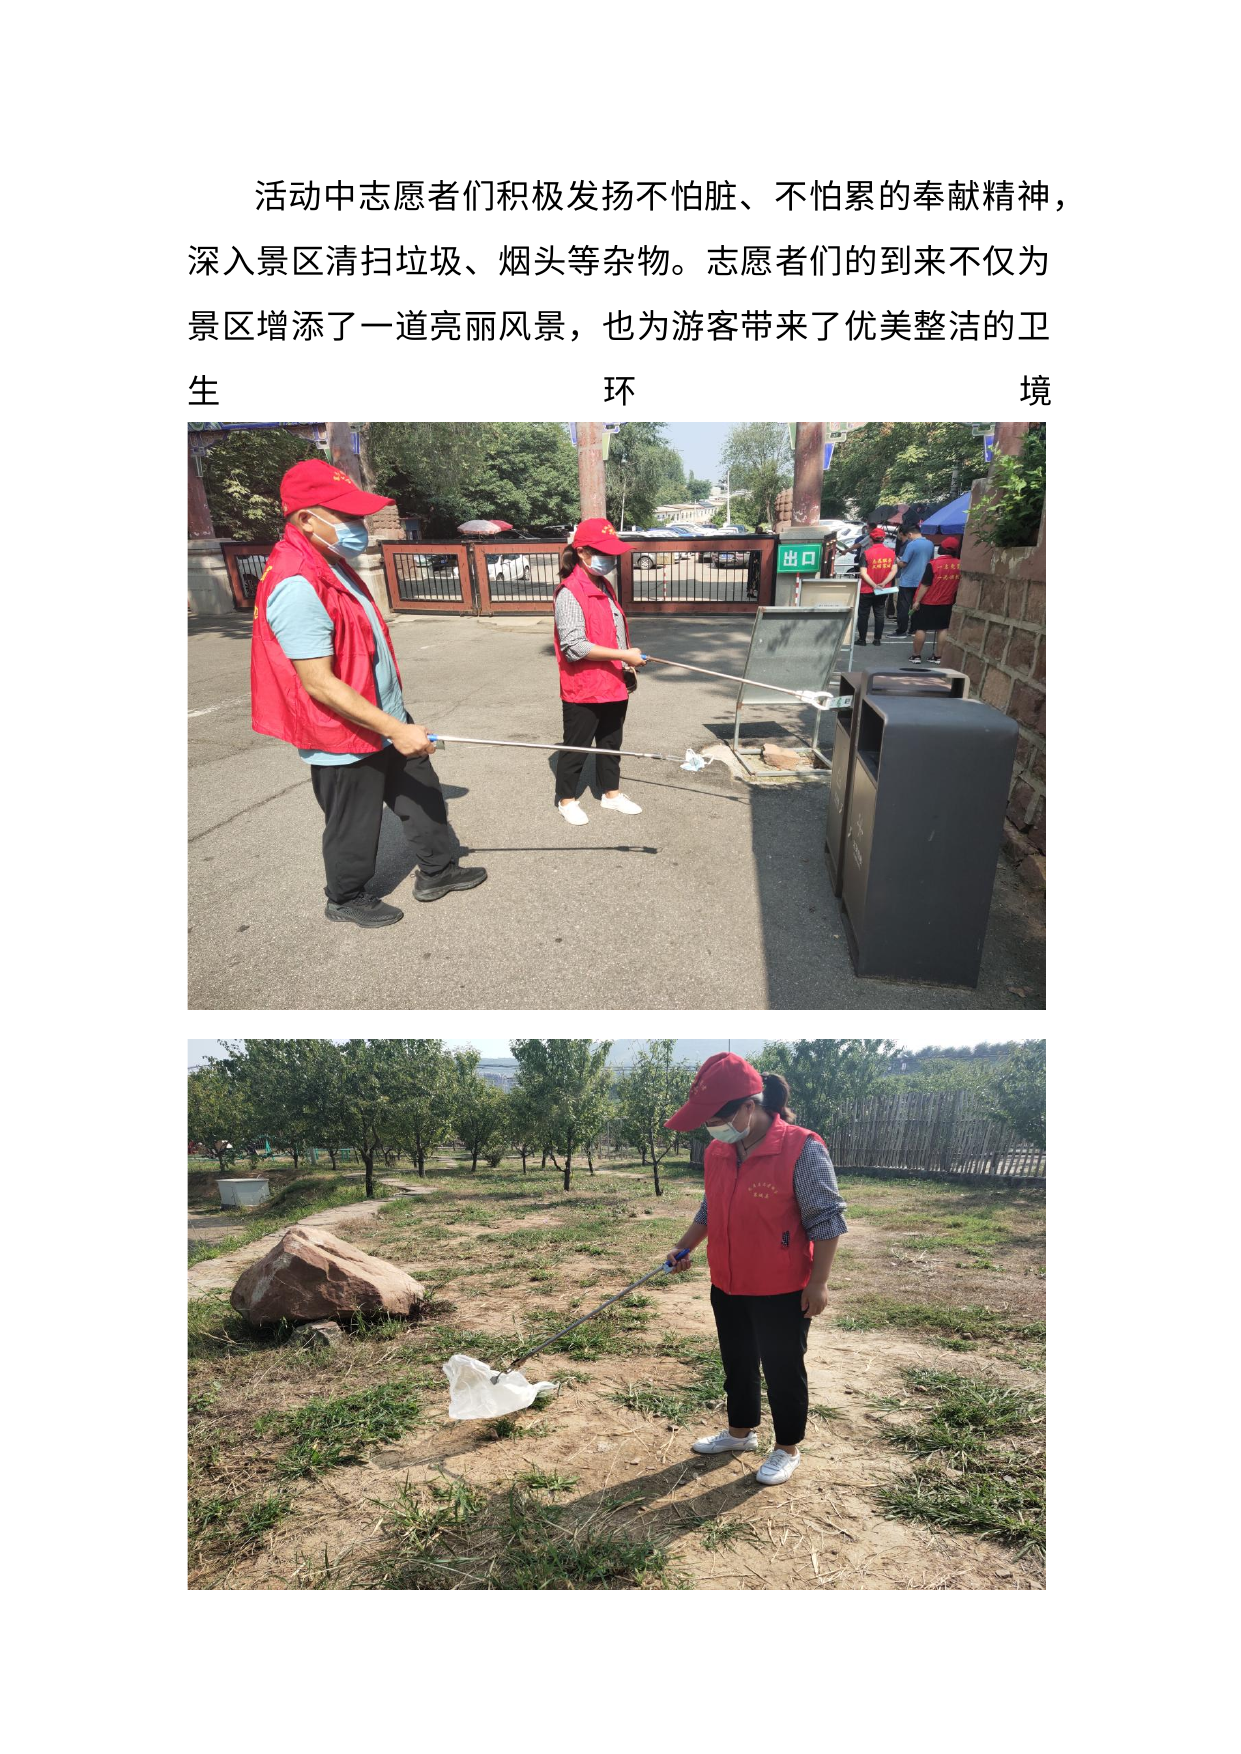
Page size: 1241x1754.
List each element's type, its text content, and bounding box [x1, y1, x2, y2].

picture [187, 1039, 1046, 1590]
picture [187, 422, 1046, 1010]
